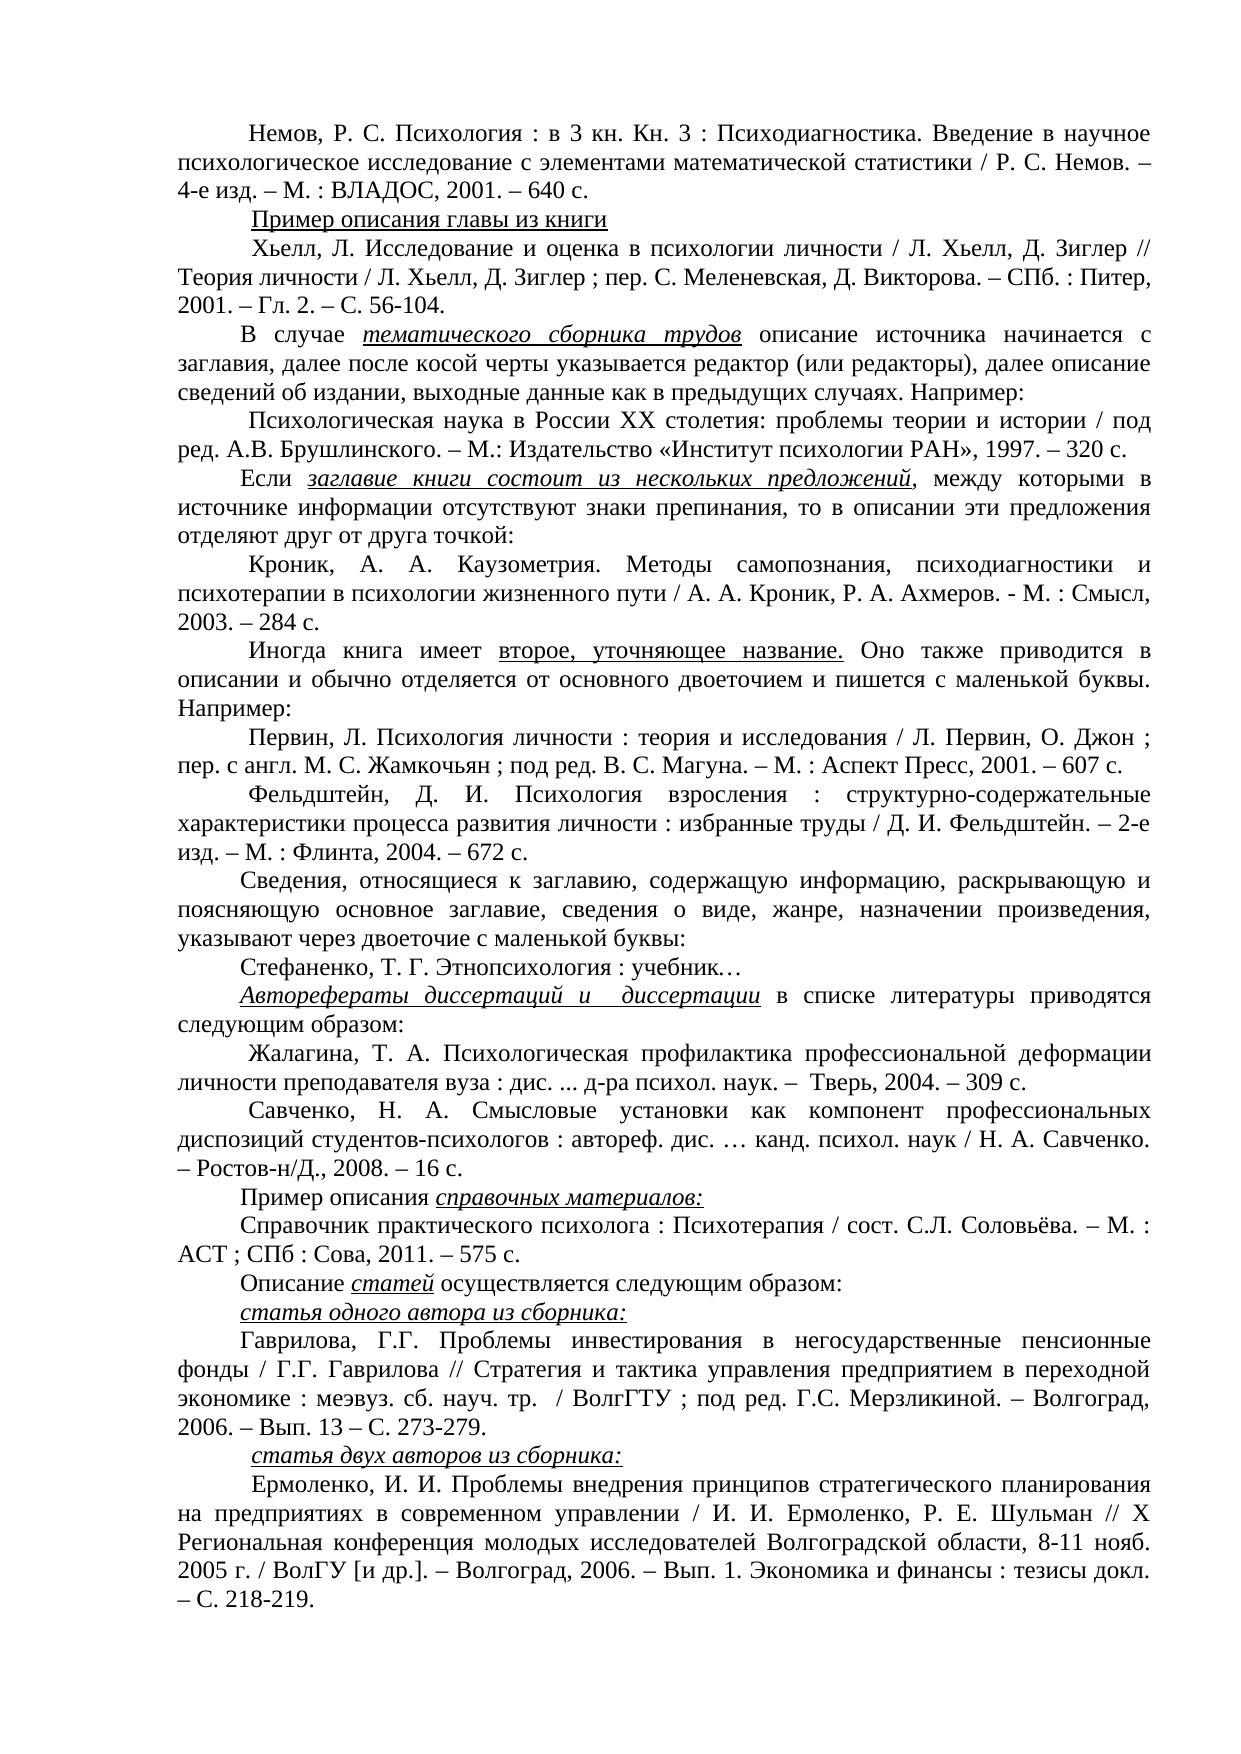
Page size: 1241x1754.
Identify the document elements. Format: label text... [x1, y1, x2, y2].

text Пример описания главы из книги [177, 204, 1152, 233]
text В случае тематического сборника трудов описание источника начинается с заглавия, далее после косой черты указывается редактор (или редакторы), далее описание сведений об издании, выходные данные как в предыдущих случаях. Например: [177, 319, 1152, 406]
text Хьелл, Л. Исследование и оценка в психологии личности / Л. Хьелл, Д. Зиглер // Теория личности / Л. Хьелл, Д. Зиглер ; пер. С. Меленевская, Д. Викторова. – СПб. : Питер, 2001. – Гл. 2. – С. 56-104. [177, 233, 1152, 319]
text Пример описания справочных материалов: [177, 1182, 1152, 1211]
text Стефаненко, Т. Г. Этнопсихология : учебник… [177, 952, 1152, 981]
text Фельдштейн, Д. И. Психология взросления : структурно-содержательные характеристики процесса развития личности : избранные труды / Д. И. Фельдштейн. – 2-е изд. – М. : Флинта, 2004. – 672 с. [177, 779, 1152, 866]
text Авторефераты диссертаций и диссертации в списке литературы приводятся следующим образом: [177, 981, 1152, 1038]
text Справочник практического психолога : Психотерапия / сост. С.Л. Соловьёва. – М. : АСТ ; СПб : Сова, 2011. – 575 с. [177, 1211, 1152, 1268]
text Иногда книга имеет второе, уточняющее название. Оно также приводится в описании и обычно отделяется от основного двоеточием и пишется с маленькой буквы. Например: [177, 636, 1152, 722]
text Савченко, Н. А. Смысловые установки как компонент профессиональных диспозиций студентов-психологов : автореф. дис. … канд. психол. наук / Н. А. Савченко. – Ростов-н/Д., 2008. – 16 с. [177, 1096, 1152, 1182]
text Сведения, относящиеся к заглавию, содержащую информацию, раскрывающую и поясняющую основное заглавие, сведения о виде, жанре, назначении произведения, указывают через двоеточие с маленькой буквы: [177, 866, 1152, 952]
text Психологическая наука в России ХХ столетия: проблемы теории и истории / под ред. А.В. Брушлинского. – М.: Издательство «Институт психологии РАН», 1997. – 320 с. [177, 406, 1152, 463]
text Жалагина, Т. А. Психологическая профилактика профессиональной деформации личности преподавателя вуза : дис. ... д-ра психол. наук. – Тверь, 2004. – 309 с. [177, 1038, 1152, 1096]
text Описание статей осуществляется следующим образом: [177, 1268, 1152, 1297]
text статья двух авторов из сборника: [177, 1441, 1152, 1469]
text Первин, Л. Психология личности : теория и исследования / Л. Первин, О. Джон ; пер. с англ. М. С. Жамкочьян ; под ред. В. С. Магуна. – М. : Аспект Пресс, 2001. – 607 с. [177, 722, 1152, 779]
text Если заглавие книги состоит из нескольких предложений, между которыми в источнике информации отсутствуют знаки препинания, то в описании эти предложения отделяют друг от друга точкой: [177, 463, 1152, 549]
text Кроник, А. А. Каузометрия. Методы самопознания, психодиагностики и психотерапии в психологии жизненного пути / А. А. Кроник, Р. А. Ахмеров. - М. : Смысл, 2003. – 284 с. [177, 549, 1152, 636]
text Ермоленко, И. И. Проблемы внедрения принципов стратегического планирования на предприятиях в современном управлении / И. И. Ермоленко, Р. Е. Шульман // X Региональная конференция молодых исследователей Волгоградской области, 8-11 нояб. . / ВолГУ [и др.]. – Волгоград, 2006. – Вып. 1. Экономика и финансы : тезисы докл. – С. 218-219. [177, 1469, 1152, 1613]
text Немов, Р. С. Психология : в 3 кн. Кн. 3 : Психодиагностика. Введение в научное психологическое исследование с элементами математической статистики / Р. С. Немов. – 4-е изд. – М. : ВЛАДОС, 2001. – 640 с. [177, 118, 1152, 204]
text статья одного автора из сборника: [177, 1297, 1152, 1326]
text Гаврилова, Г.Г. Проблемы инвестирования в негосударственные пенсионные фонды / Г.Г. Гаврилова // Стратегия и тактика управления предприятием в переходной экономике : меэвуз. сб. науч. тр. / ВолгГТУ ; под ред. Г.С. Мерзликиной. – Волгоград, 2006. – Вып. 13 – С. 273-279. [177, 1326, 1152, 1441]
